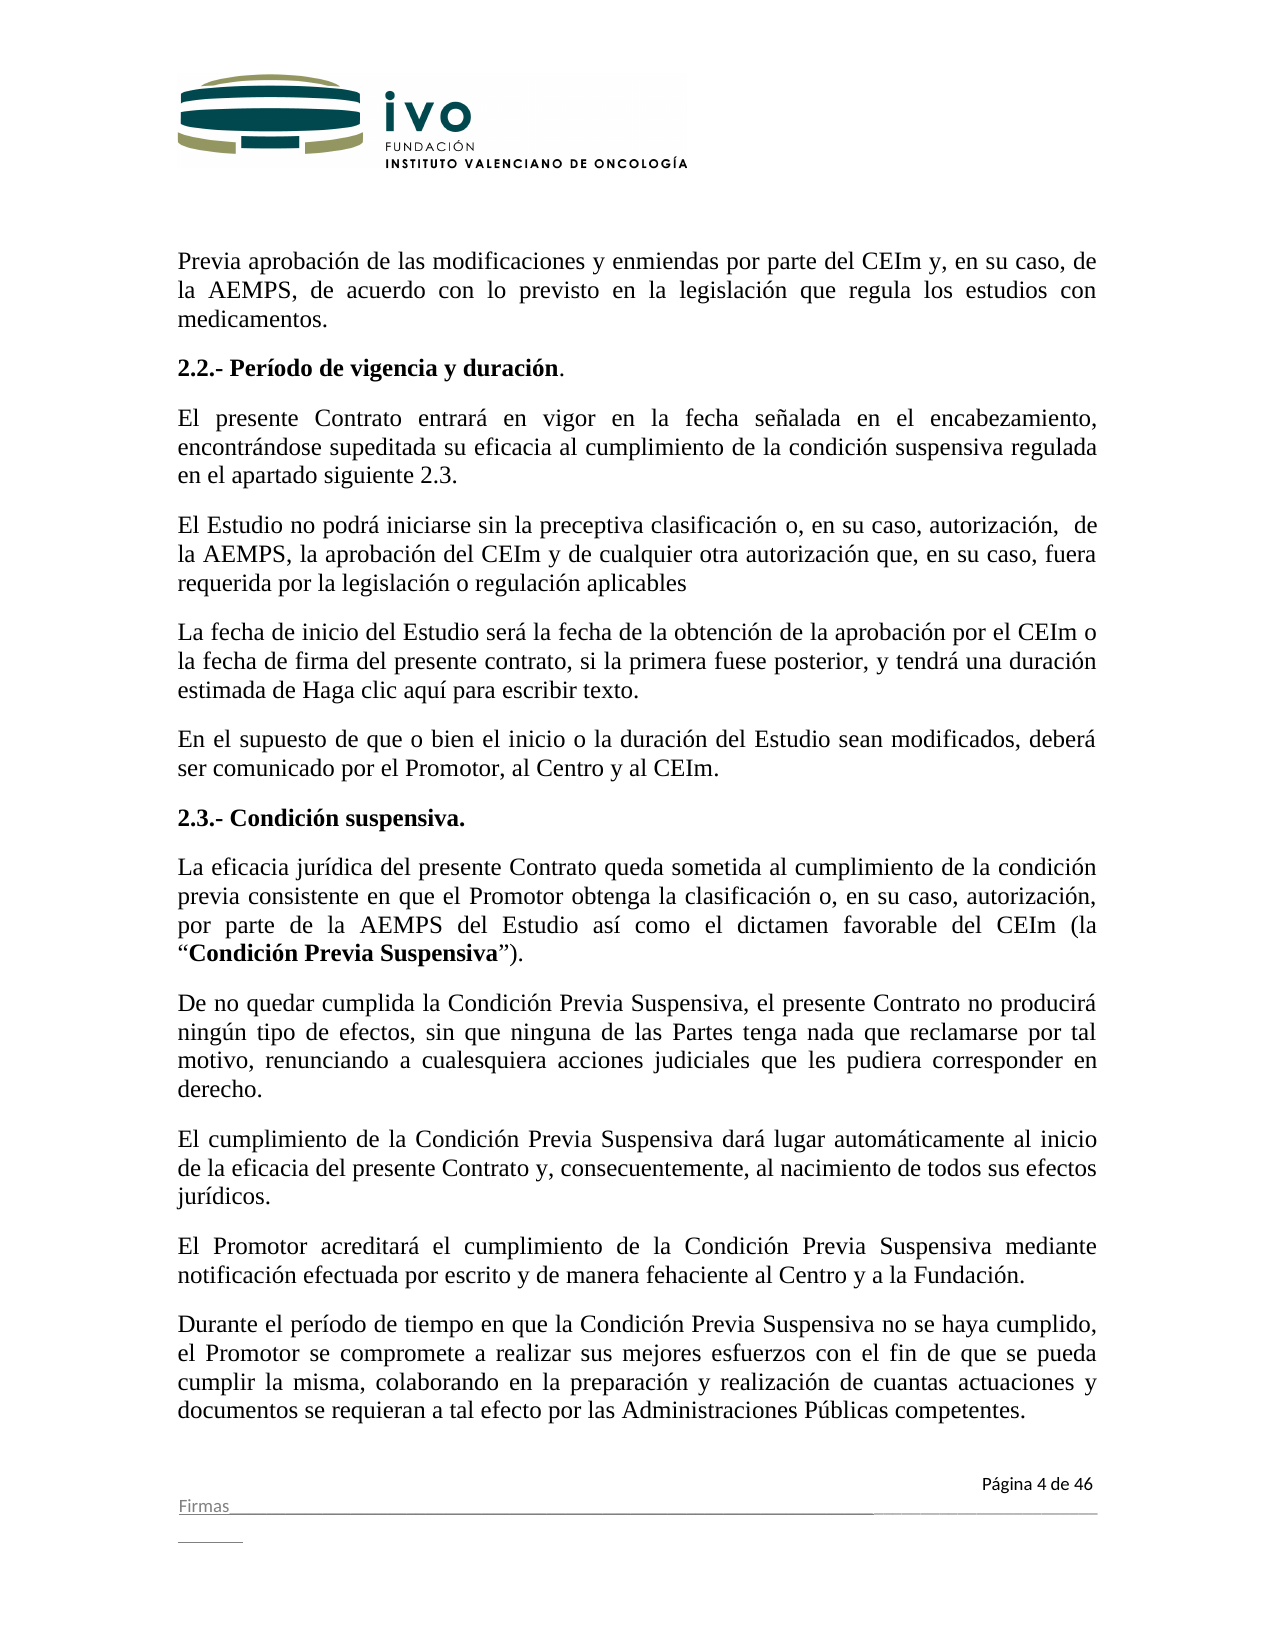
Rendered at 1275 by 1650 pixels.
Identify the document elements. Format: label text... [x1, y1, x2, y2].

text 2.3.- Condición suspensiva. [177, 803, 1098, 831]
text La eficacia jurídica del presente Contrato queda sometida al cumplimiento de la condición previa consistente en que el Promotor obtenga la clasificación o, en su caso, autorización, por parte de la AEMPS del Estudio así como el dictamen favorable del CEIm (la “Condición Previa Suspensiva”). [177, 852, 1098, 967]
text En el supuesto de que o bien el inicio o la duración del Estudio sean modificados, deberá ser comunicado por el Promotor, al Centro y al CEIm. [177, 724, 1098, 782]
text El presente Contrato entrará en vigor en la fecha señalada en el encabezamiento, encontrándose supeditada su eficacia al cumplimiento de la condición suspensiva regulada en el apartado siguiente 2.3. [177, 403, 1098, 489]
text Previa aprobación de las modificaciones y enmiendas por parte del CEIm y, en su caso, de la AEMPS, de acuerdo con lo previsto en la legislación que regula los estudios con medicamentos. [177, 246, 1098, 333]
text Durante el período de tiempo en que la Condición Previa Suspensiva no se haya cumplido, el Promotor se compromete a realizar sus mejores esfuerzos con el fin de que se pueda cumplir la misma, colaborando en la preparación y realización de cuantas actuaciones y documentos se requieran a tal efecto por las Administraciones Públicas competentes. [177, 1309, 1098, 1424]
text 2.2.- Período de vigencia y duración. [177, 353, 1098, 382]
text De no quedar cumplida la Condición Previa Suspensiva, el presente Contrato no producirá ningún tipo de efectos, sin que ninguna de las Partes tenga nada que reclamarse por tal motivo, renunciando a cualesquiera acciones judiciales que les pudiera corresponder en derecho. [177, 988, 1098, 1103]
text El Estudio no podrá iniciarse sin la preceptiva clasificación o, en su caso, autorización, de la AEMPS, la aprobación del CEIm y de cualquier otra autorización que, en su caso, fuera requerida por la legislación o regulación aplicables [177, 510, 1098, 596]
picture [177, 73, 688, 169]
text El Promotor acreditará el cumplimiento de la Condición Previa Suspensiva mediante notificación efectuada por escrito y de manera fehaciente al Centro y a la Fundación. [177, 1231, 1098, 1288]
text La fecha de inicio del Estudio será la fecha de la obtención de la aprobación por el CEIm o la fecha de firma del presente contrato, si la primera fuese posterior, y tendrá una duración estimada de [177, 617, 1098, 703]
text El cumplimiento de la Condición Previa Suspensiva dará lugar automáticamente al inicio de la eficacia del presente Contrato y, consecuentemente, al nacimiento de todos sus efectos jurídicos. [177, 1124, 1098, 1210]
